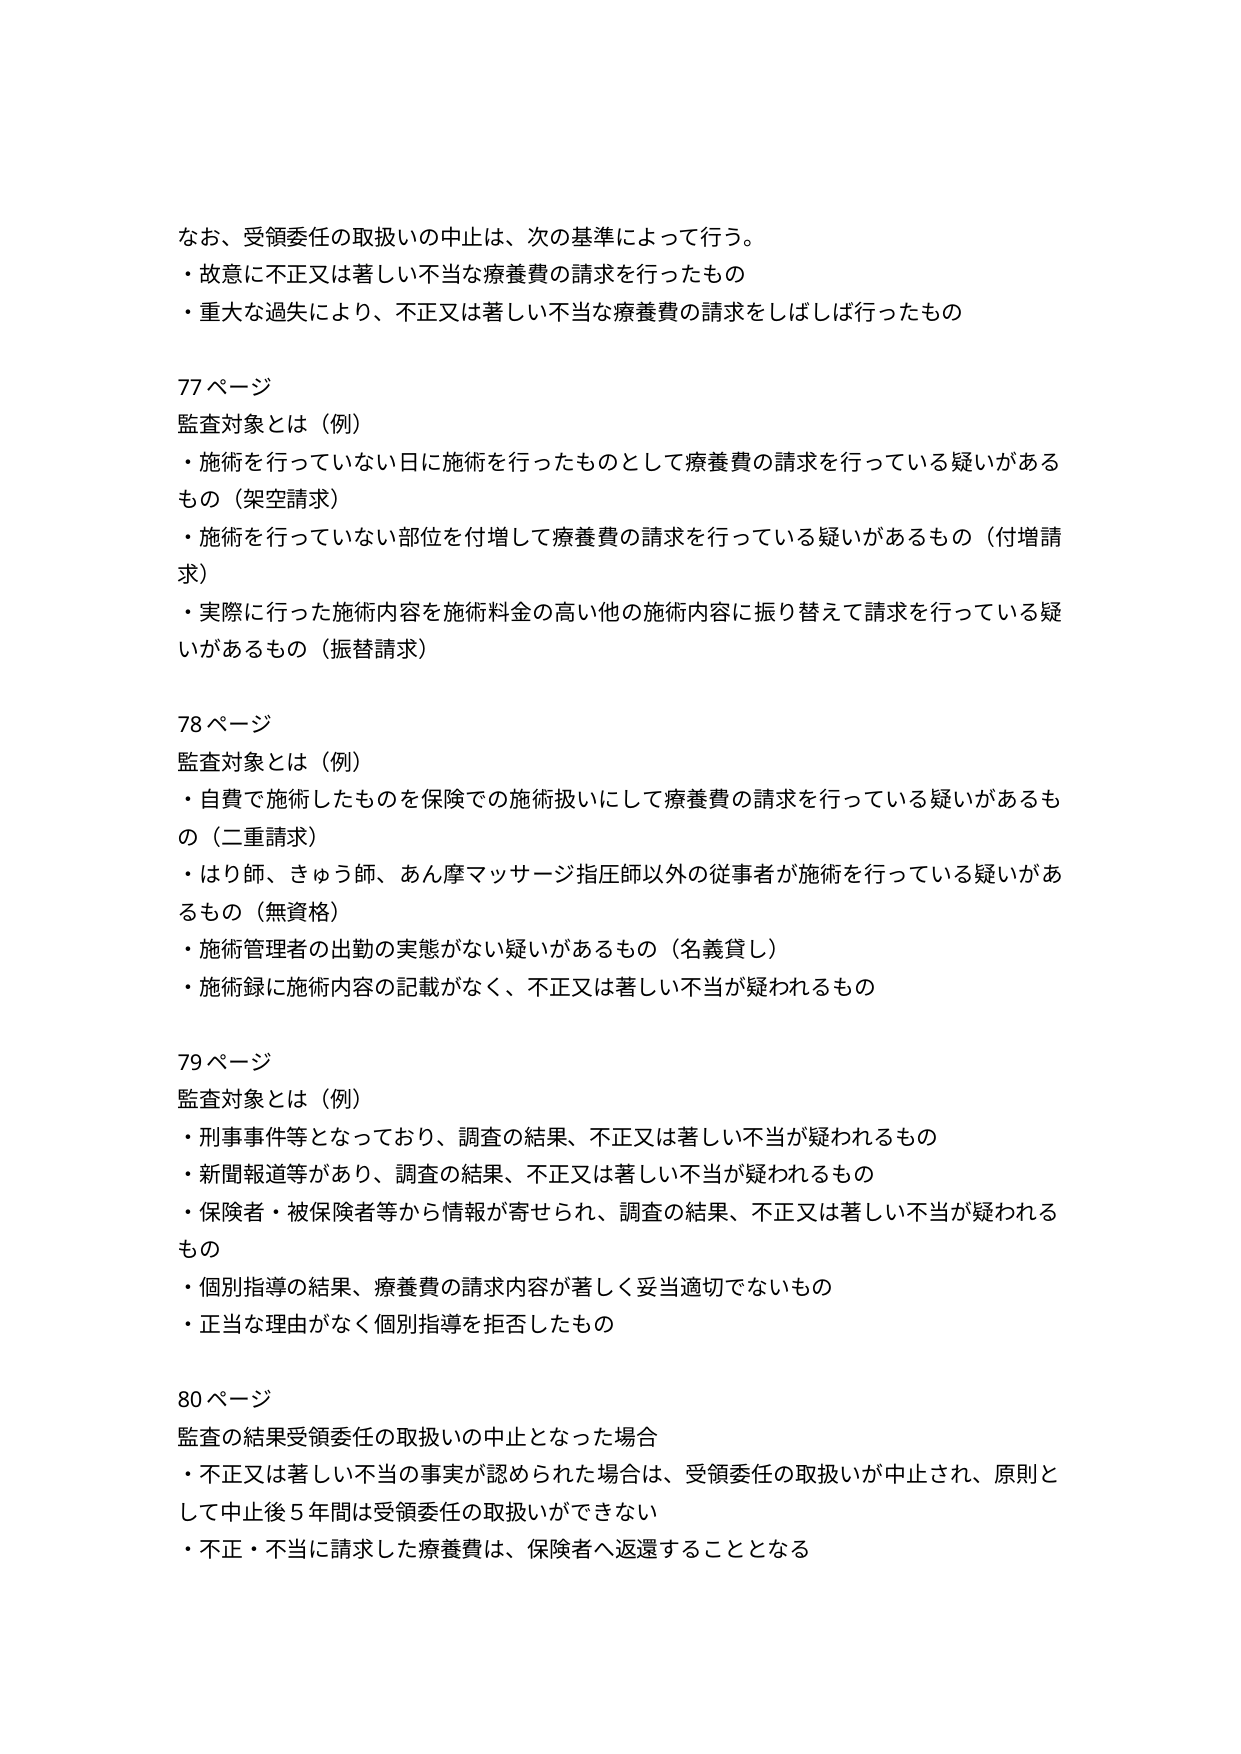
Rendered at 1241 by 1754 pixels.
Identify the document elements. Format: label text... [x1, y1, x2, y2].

text ・施術を行っていない日に施術を行ったものとして療養費の請求を行っている疑いがあるもの（架空請求） [177, 442, 1063, 517]
text 監査対象とは（例） [177, 404, 1063, 442]
text ・新聞報道等があり、調査の結果、不正又は著しい不当が疑われるもの [177, 1154, 1063, 1192]
text ・自費で施術したものを保険での施術扱いにして療養費の請求を行っている疑いがあるもの（二重請求） [177, 779, 1063, 854]
text 監査対象とは（例） [177, 1079, 1063, 1117]
text ・正当な理由がなく個別指導を拒否したもの [177, 1304, 1063, 1342]
text なお、受領委任の取扱いの中止は、次の基準によって行う。 [177, 217, 1063, 254]
text 77ページ [177, 367, 1063, 404]
text ・故意に不正又は著しい不当な療養費の請求を行ったもの [177, 254, 1063, 292]
text ・はり師、きゅう師、あん摩マッサージ指圧師以外の従事者が施術を行っている疑いがあるもの（無資格） [177, 854, 1063, 929]
text ・重大な過失により、不正又は著しい不当な療養費の請求をしばしば行ったもの [177, 292, 1063, 329]
text ・実際に行った施術内容を施術料金の高い他の施術内容に振り替えて請求を行っている疑いがあるもの（振替請求） [177, 592, 1063, 667]
text ・個別指導の結果、療養費の請求内容が著しく妥当適切でないもの [177, 1267, 1063, 1304]
text 79ページ [177, 1042, 1063, 1079]
text ・施術を行っていない部位を付増して療養費の請求を行っている疑いがあるもの（付増請求） [177, 517, 1063, 592]
text ・不正・不当に請求した療養費は、保険者へ返還することとなる [177, 1529, 1063, 1567]
text ・不正又は著しい不当の事実が認められた場合は、受領委任の取扱いが中止され、原則として中止後５年間は受領委任の取扱いができない [177, 1454, 1063, 1529]
text 監査対象とは（例） [177, 742, 1063, 779]
text ・施術管理者の出勤の実態がない疑いがあるもの（名義貸し） [177, 929, 1063, 967]
text 80ページ [177, 1379, 1063, 1417]
text 監査の結果受領委任の取扱いの中止となった場合 [177, 1417, 1063, 1454]
text ・保険者・被保険者等から情報が寄せられ、調査の結果、不正又は著しい不当が疑われるもの [177, 1192, 1063, 1267]
text ・施術録に施術内容の記載がなく、不正又は著しい不当が疑われるもの [177, 967, 1063, 1004]
text 78ページ [177, 704, 1063, 742]
text ・刑事事件等となっており、調査の結果、不正又は著しい不当が疑われるもの [177, 1117, 1063, 1154]
